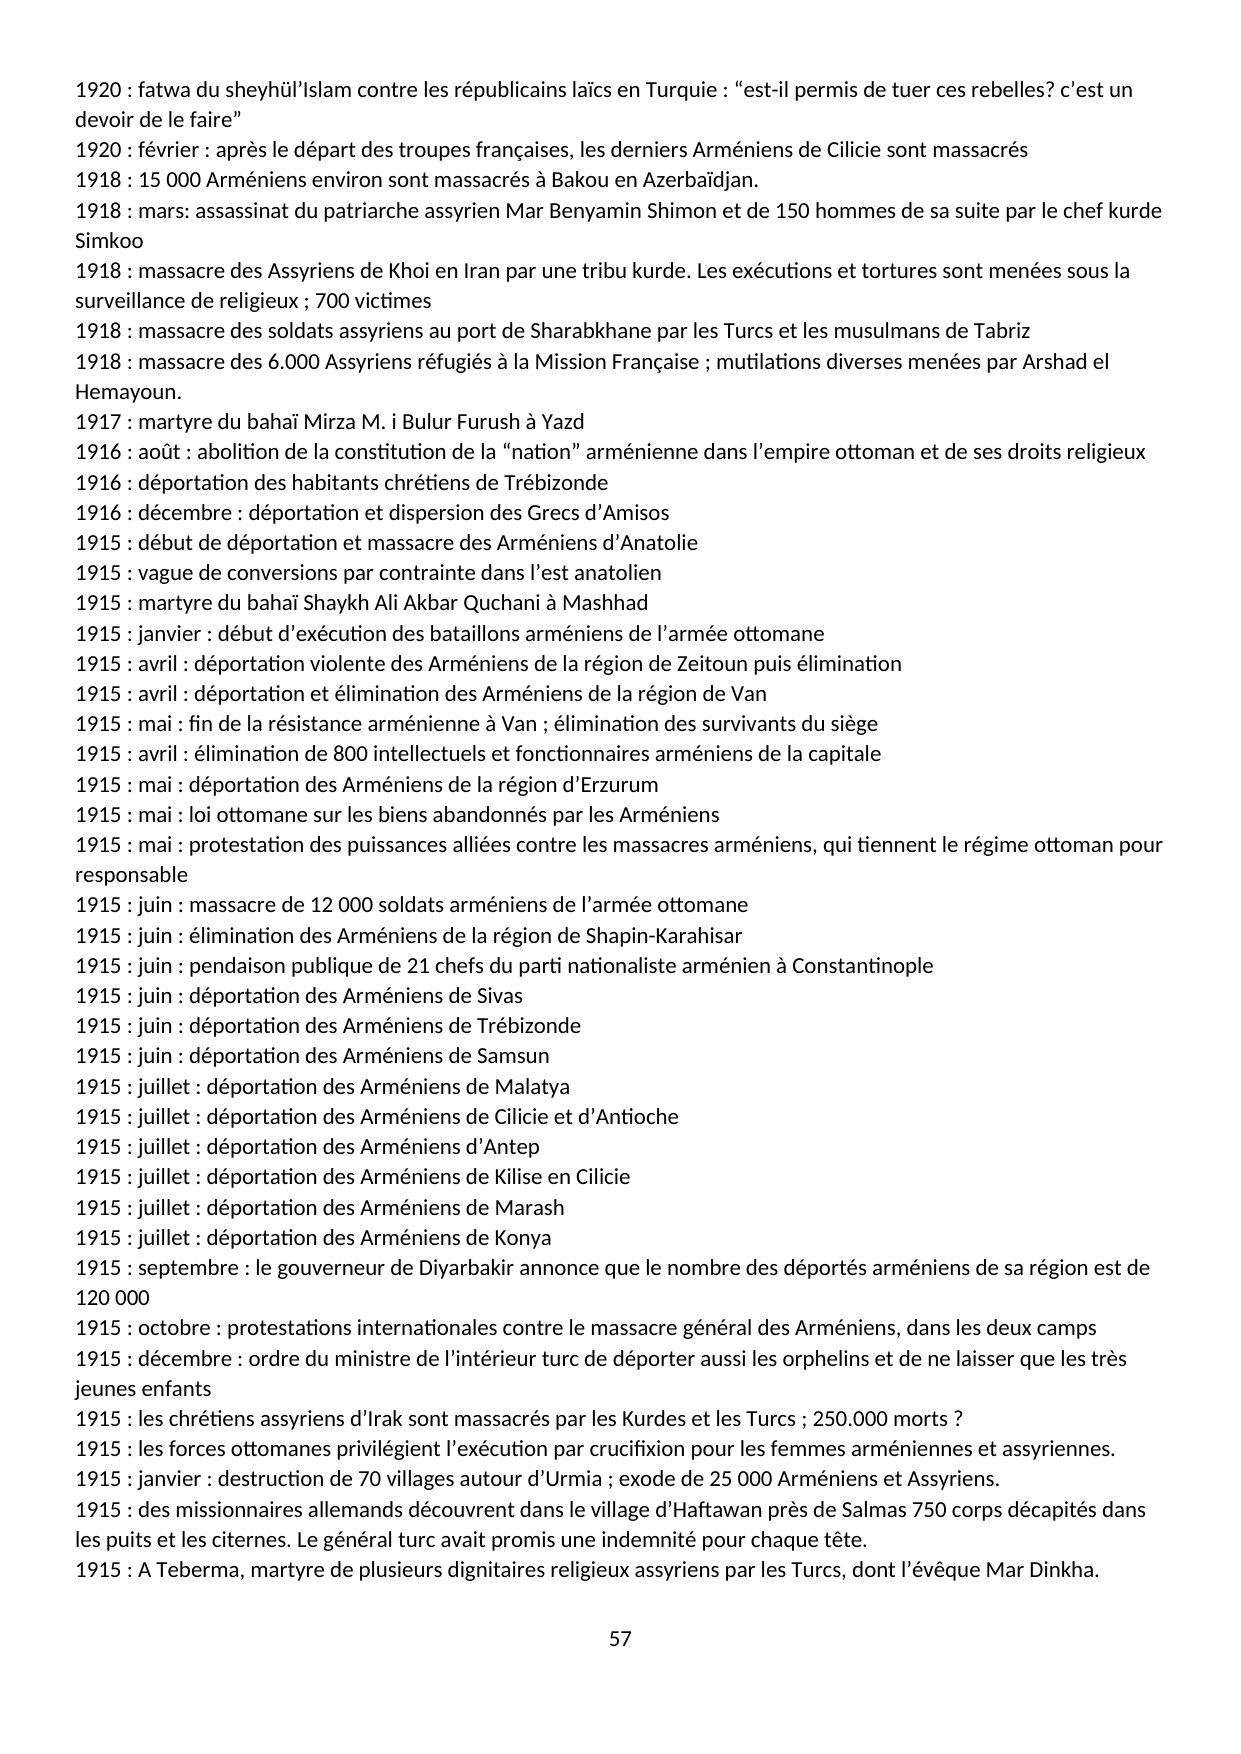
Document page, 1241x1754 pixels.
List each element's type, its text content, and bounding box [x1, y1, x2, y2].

text 1915 : janvier : destruction de 70 villages autour d’Urmia ; exode de 25 000 Arméniens et Assyriens. [75, 1464, 1165, 1493]
text 1915 : juillet : déportation des Arméniens de Malatya [75, 1072, 1165, 1100]
text 1915 : juin : déportation des Arméniens de Samsun [75, 1042, 1165, 1070]
text 1915 : avril : élimination de 800 intellectuels et fonctionnaires arméniens de la capitale [75, 739, 1165, 768]
text 1915 : septembre : le gouverneur de Diyarbakir annonce que le nombre des déportés arméniens de sa région est de 120 000 [75, 1253, 1165, 1311]
text 1915 : juillet : déportation des Arméniens d’Antep [75, 1132, 1165, 1160]
text 1917 : martyre du bahaï Mirza M. i Bulur Furush à Yazd [75, 407, 1165, 435]
text 1920 : fatwa du sheyhül’Islam contre les républicains laïcs en Turquie : “est-il permis de tuer ces rebelles? c’est un devoir de le faire” [75, 75, 1165, 133]
text 1915 : mai : protestation des puissances alliées contre les massacres arméniens, qui tiennent le régime ottoman pour responsable [75, 830, 1165, 888]
text 1920 : février : après le départ des troupes françaises, les derniers Arméniens de Cilicie sont massacrés [75, 135, 1165, 163]
text 1915 : juin : déportation des Arméniens de Trébizonde [75, 1011, 1165, 1039]
text 1915 : juillet : déportation des Arméniens de Kilise en Cilicie [75, 1162, 1165, 1191]
text 1918 : 15 000 Arméniens environ sont massacrés à Bakou en Azerbaïdjan. [75, 166, 1165, 194]
text 1916 : août : abolition de la constitution de la “nation” arménienne dans l’empire ottoman et de ses droits religieux [75, 437, 1165, 466]
text 1915 : juillet : déportation des Arméniens de Cilicie et d’Antioche [75, 1102, 1165, 1130]
text 1915 : mai : loi ottomane sur les biens abandonnés par les Arméniens [75, 800, 1165, 828]
text 1916 : décembre : déportation et dispersion des Grecs d’Amisos [75, 498, 1165, 526]
text 1915 : juin : déportation des Arméniens de Sivas [75, 981, 1165, 1009]
text 1915 : vague de conversions par contrainte dans l’est anatolien [75, 558, 1165, 586]
text 1915 : avril : déportation violente des Arméniens de la région de Zeitoun puis élimination [75, 649, 1165, 677]
text 1918 : massacre des Assyriens de Khoi en Iran par une tribu kurde. Les exécutions et tortures sont menées sous la surveillance de religieux ; 700 victimes [75, 256, 1165, 314]
text 1915 : les forces ottomanes privilégient l’exécution par crucifixion pour les femmes arméniennes et assyriennes. [75, 1434, 1165, 1462]
text 1915 : les chrétiens assyriens d’Irak sont massacrés par les Kurdes et les Turcs ; 250.000 morts ? [75, 1404, 1165, 1432]
text 1915 : des missionnaires allemands découvrent dans le village d’Haftawan près de Salmas 750 corps décapités dans les puits et les citernes. Le général turc avait promis une indemnité pour chaque tête. [75, 1495, 1165, 1553]
text 1918 : mars: assassinat du patriarche assyrien Mar Benyamin Shimon et de 150 hommes de sa suite par le chef kurde Simkoo [75, 196, 1165, 254]
text 1915 : A Teberma, martyre de plusieurs dignitaires religieux assyriens par les Turcs, dont l’évêque Mar Dinkha. [75, 1555, 1165, 1583]
text 1915 : mai : déportation des Arméniens de la région d’Erzurum [75, 770, 1165, 798]
text 1915 : début de déportation et massacre des Arméniens d’Anatolie [75, 528, 1165, 556]
text 1915 : juin : pendaison publique de 21 chefs du parti nationaliste arménien à Constantinople [75, 951, 1165, 979]
text 1915 : janvier : début d’exécution des bataillons arméniens de l’armée ottomane [75, 619, 1165, 647]
text 1915 : juillet : déportation des Arméniens de Marash [75, 1193, 1165, 1221]
text 1918 : massacre des soldats assyriens au port de Sharabkhane par les Turcs et les musulmans de Tabriz [75, 317, 1165, 345]
text 1916 : déportation des habitants chrétiens de Trébizonde [75, 468, 1165, 496]
text 1915 : juin : massacre de 12 000 soldats arméniens de l’armée ottomane [75, 891, 1165, 919]
text 1915 : martyre du bahaï Shaykh Ali Akbar Quchani à Mashhad [75, 588, 1165, 617]
text 1915 : octobre : protestations internationales contre le massacre général des Arméniens, dans les deux camps [75, 1313, 1165, 1342]
text 1915 : mai : fin de la résistance arménienne à Van ; élimination des survivants du siège [75, 709, 1165, 737]
text 1915 : juillet : déportation des Arméniens de Konya [75, 1223, 1165, 1251]
text 1918 : massacre des 6.000 Assyriens réfugiés à la Mission Française ; mutilations diverses menées par Arshad el Hemayoun. [75, 347, 1165, 405]
text 1915 : décembre : ordre du ministre de l’intérieur turc de déporter aussi les orphelins et de ne laisser que les très jeunes enfants [75, 1344, 1165, 1402]
text 1915 : avril : déportation et élimination des Arméniens de la région de Van [75, 679, 1165, 707]
text 1915 : juin : élimination des Arméniens de la région de Shapin-Karahisar [75, 921, 1165, 949]
